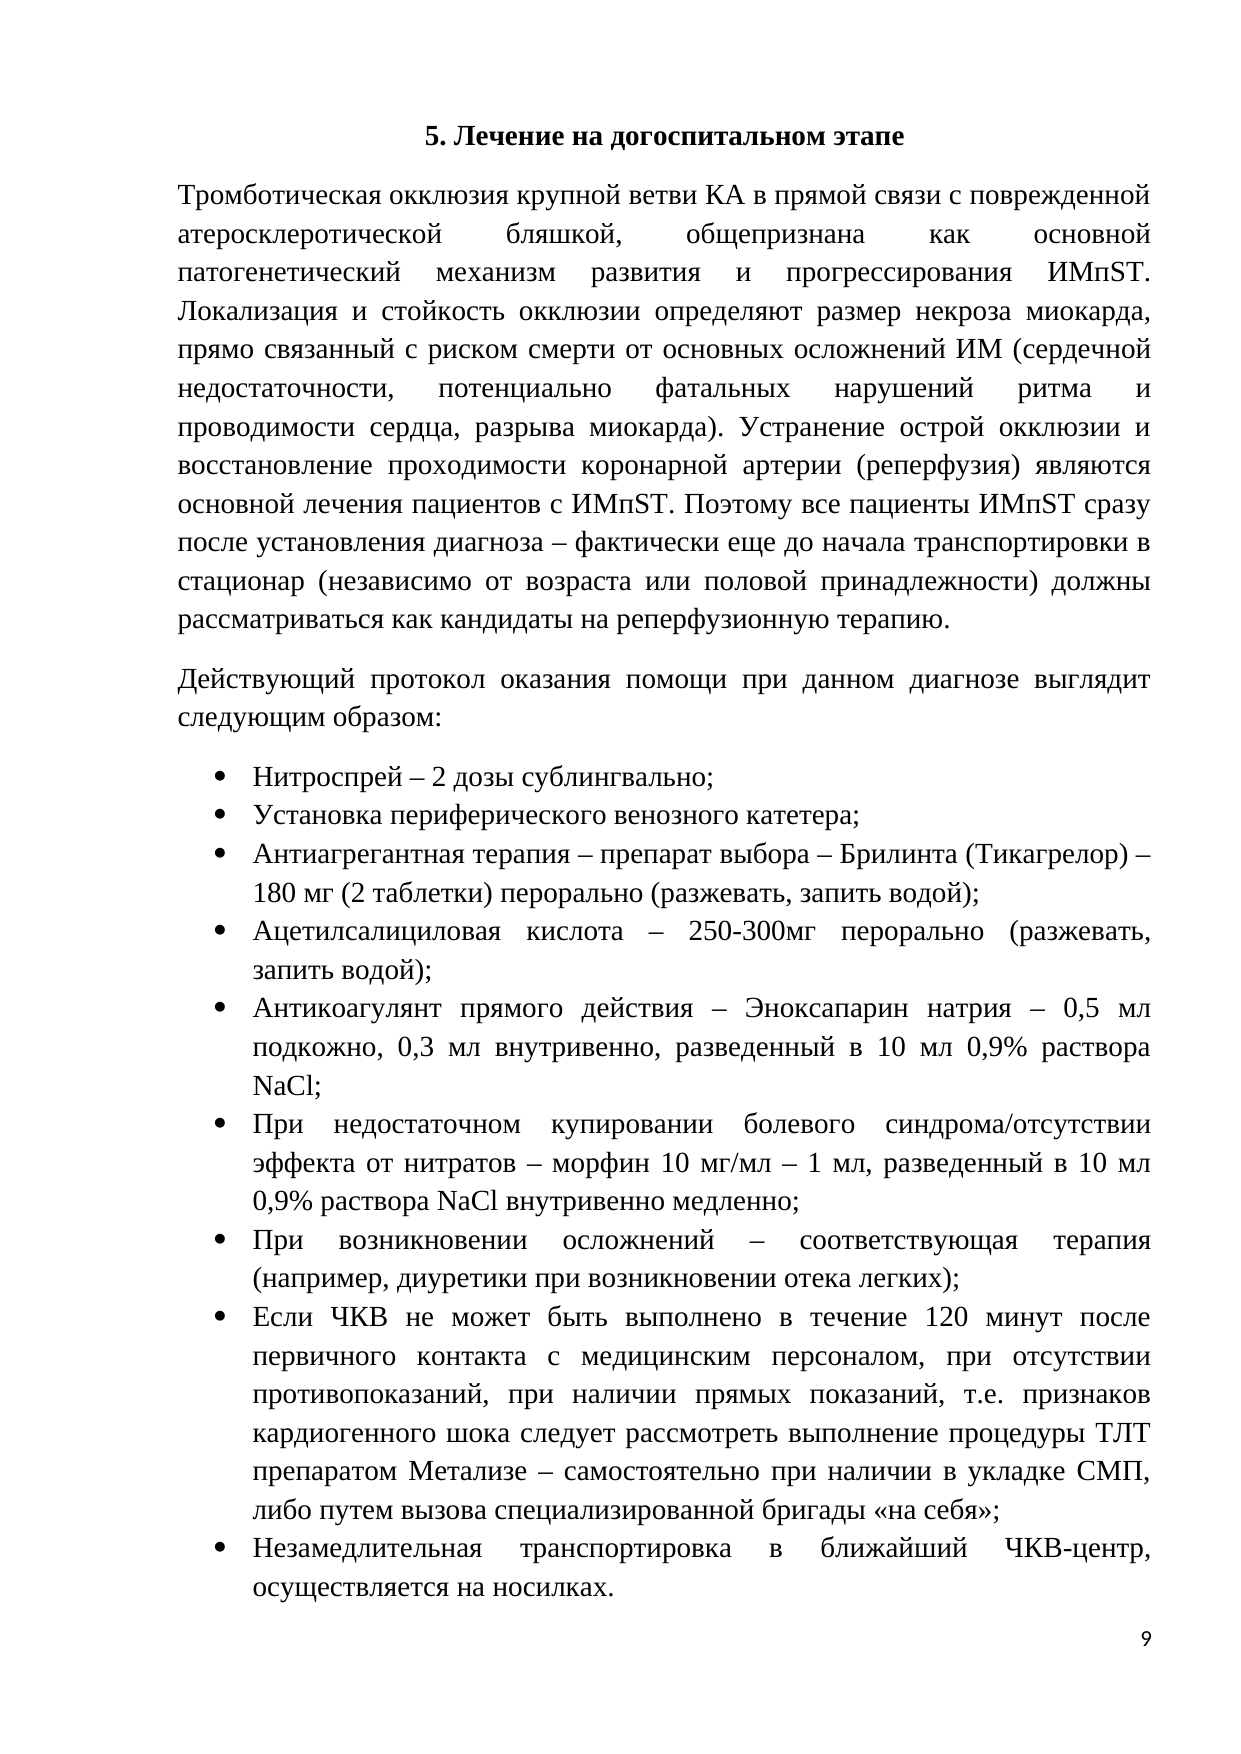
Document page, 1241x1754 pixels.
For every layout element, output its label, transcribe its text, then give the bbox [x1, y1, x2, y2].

list Антиагрегантная терапия – препарат выбора – Брилинта (Тикагрелор) – 180 мг (2 таблетки) перорально (разжевать, запить водой); [215, 836, 1152, 908]
list Нитроспрей – 2 дозы сублингвально; [215, 759, 1152, 792]
list Антикоагулянт прямого действия – Эноксапарин натрия – 0,5 мл подкожно, 0,3 мл внутривенно, разведенный в 10 мл 0,9% раствора NaCl; [215, 990, 1152, 1101]
list Установка периферического венозного катетера; [215, 797, 1152, 831]
list Незамедлительная транспортировка в ближайший ЧКВ-центр, осуществляется на носилках. [215, 1530, 1152, 1603]
list Ацетилсалициловая кислота – 250-300мг перорально (разжевать, запить водой); [215, 913, 1152, 985]
list При недостаточном купировании болевого синдрома/отсутствии эффекта от нитратов – морфин 10 мг/мл – 1 мл, разведенный в 10 мл 0,9% раствора NaCl внутривенно медленно; [215, 1106, 1152, 1217]
text 5. Лечение на догоспитальном этапе [177, 118, 1152, 152]
list При возникновении осложнений – соответствующая терапия (например, диуретики при возникновении отека легких); [215, 1222, 1152, 1294]
text Действующий протокол оказания помощи при данном диагнозе выглядит следующим образом: [177, 661, 1152, 733]
list Если ЧКВ не может быть выполнено в течение 120 минут после первичного контакта с медицинским персоналом, при отсутствии противопоказаний, при наличии прямых показаний, т.е. признаков кардиогенного шока следует рассмотреть выполнение процедуры ТЛТ препаратом Метализе – самостоятельно при наличии в укладке СМП, либо путем вызова специализированной бригады «на себя»; [215, 1299, 1152, 1525]
text Тромботическая окклюзия крупной ветви КА в прямой связи с поврежденной атеросклеротической бляшкой, общепризнана как основной патогенетический механизм развития и прогрессирования ИМпST. Локализация и стойкость окклюзии определяют размер некроза миокарда, прямо связанный с риском смерти от основных осложнений ИМ (сердечной недостаточности, потенциально фатальных нарушений ритма и проводимости сердца, разрыва миокарда). Устранение острой окклюзии и восстановление проходимости коронарной артерии (реперфузия) являются основной лечения пациентов с ИМпST. Поэтому все пациенты ИМпST сразу после установления диагноза – фактически еще до начала транспортировки в стационар (независимо от возраста или половой принадлежности) должны рассматриваться как кандидаты на реперфузионную терапию. [177, 177, 1152, 635]
